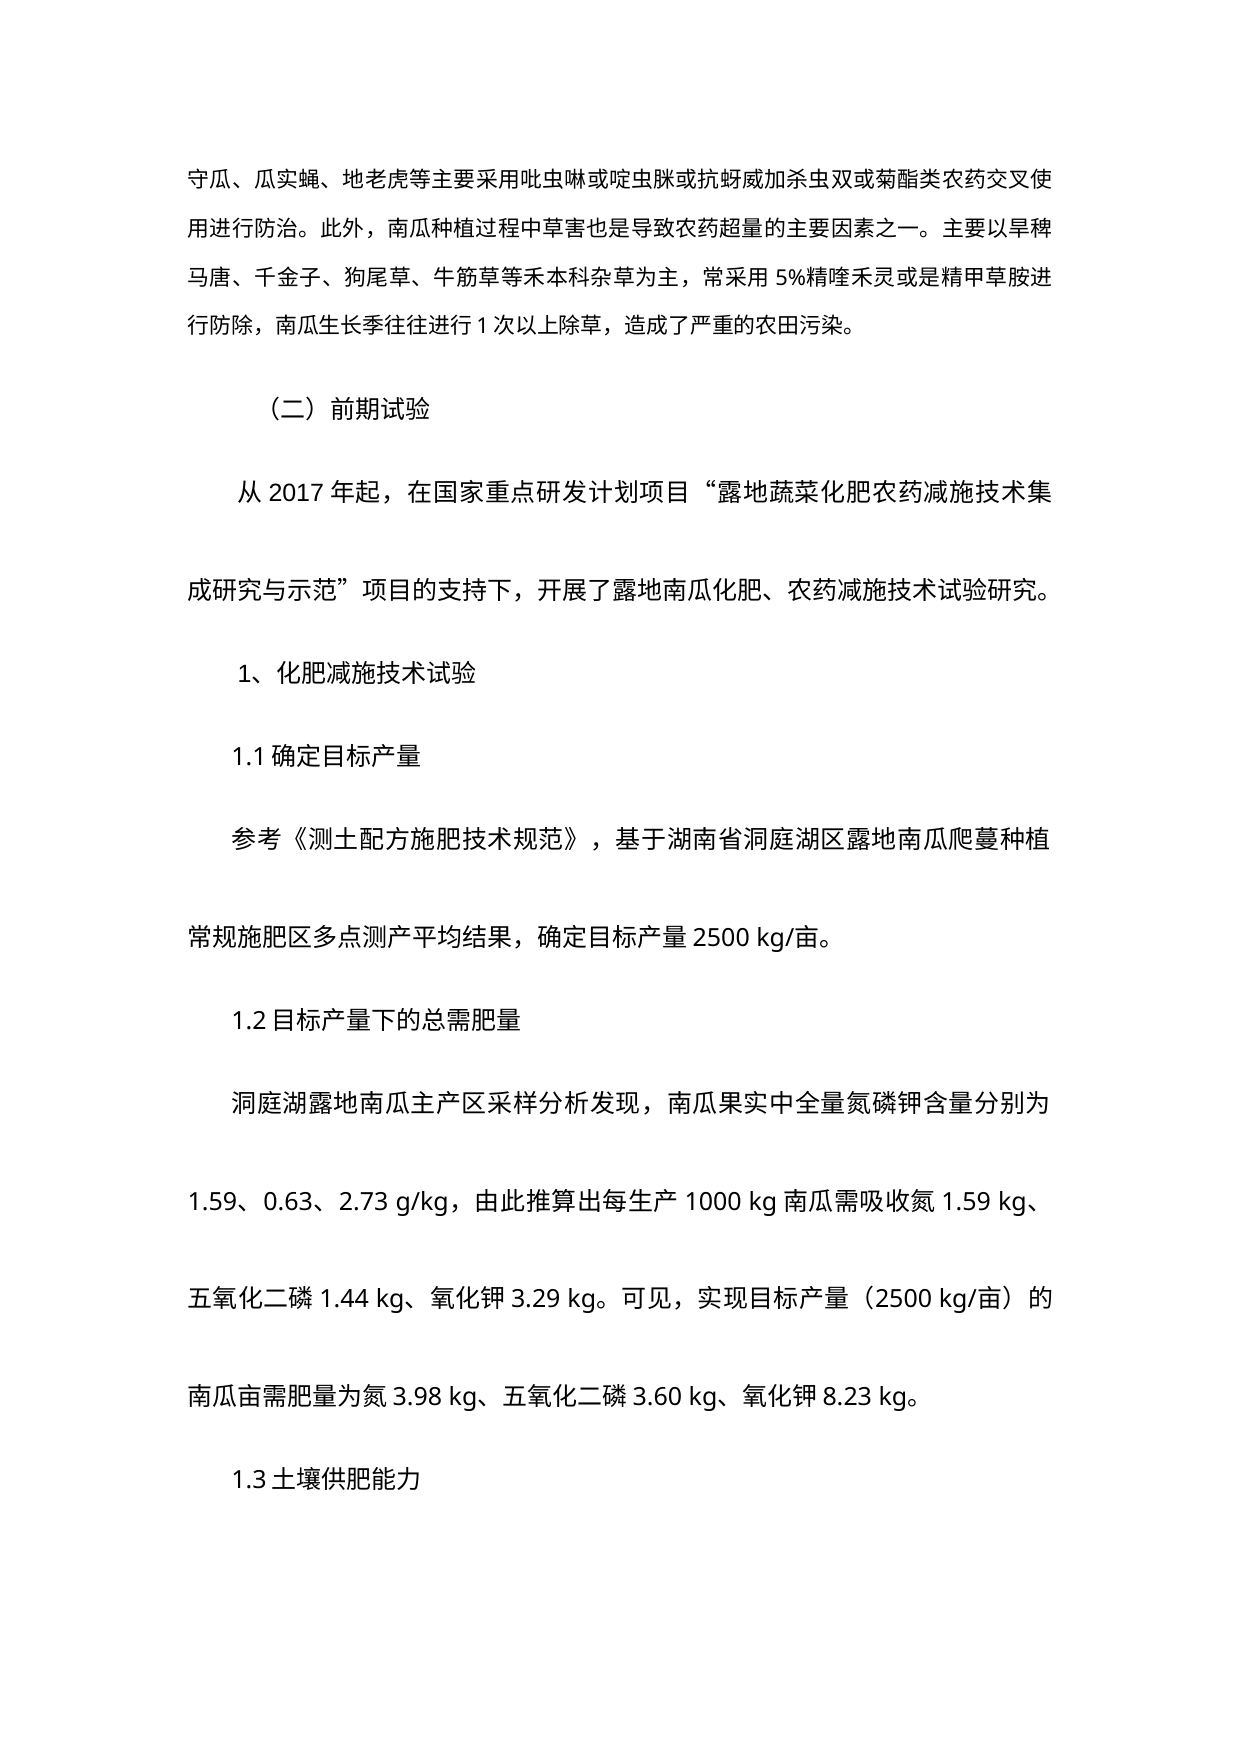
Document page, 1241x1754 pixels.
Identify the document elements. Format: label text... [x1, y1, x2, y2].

text 洞庭湖露地南瓜主产区采样分析发现，南瓜果实中全量氮磷钾含量分别为1.59、0.63、2.73 g/kg，由此推算出每生产1000 kg南瓜需吸收氮1.59 kg、五氧化二磷1.44 kg、氧化钾3.29 kg。可见，实现目标产量（2500 kg/亩）的南瓜亩需肥量为氮3.98 kg、五氧化二磷3.60 kg、氧化钾8.23 kg。 [187, 1069, 1053, 1427]
text 1.3土壤供肥能力 [187, 1445, 1053, 1510]
text （二）前期试验 [187, 375, 1053, 440]
text 参考《测土配方施肥技术规范》，基于湖南省洞庭湖区露地南瓜爬蔓种植常规施肥区多点测产平均结果，确定目标产量2500 kg/亩。 [187, 805, 1053, 968]
text 从2017年起，在国家重点研发计划项目“露地蔬菜化肥农药减施技术集成研究与示范”项目的支持下，开展了露地南瓜化肥、农药减施技术试验研究。 [187, 458, 1053, 621]
text 1.1确定目标产量 [187, 722, 1053, 787]
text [187, 162, 1053, 341]
text 1、化肥减施技术试验 [187, 639, 1053, 704]
text 1.2目标产量下的总需肥量 [187, 986, 1053, 1051]
